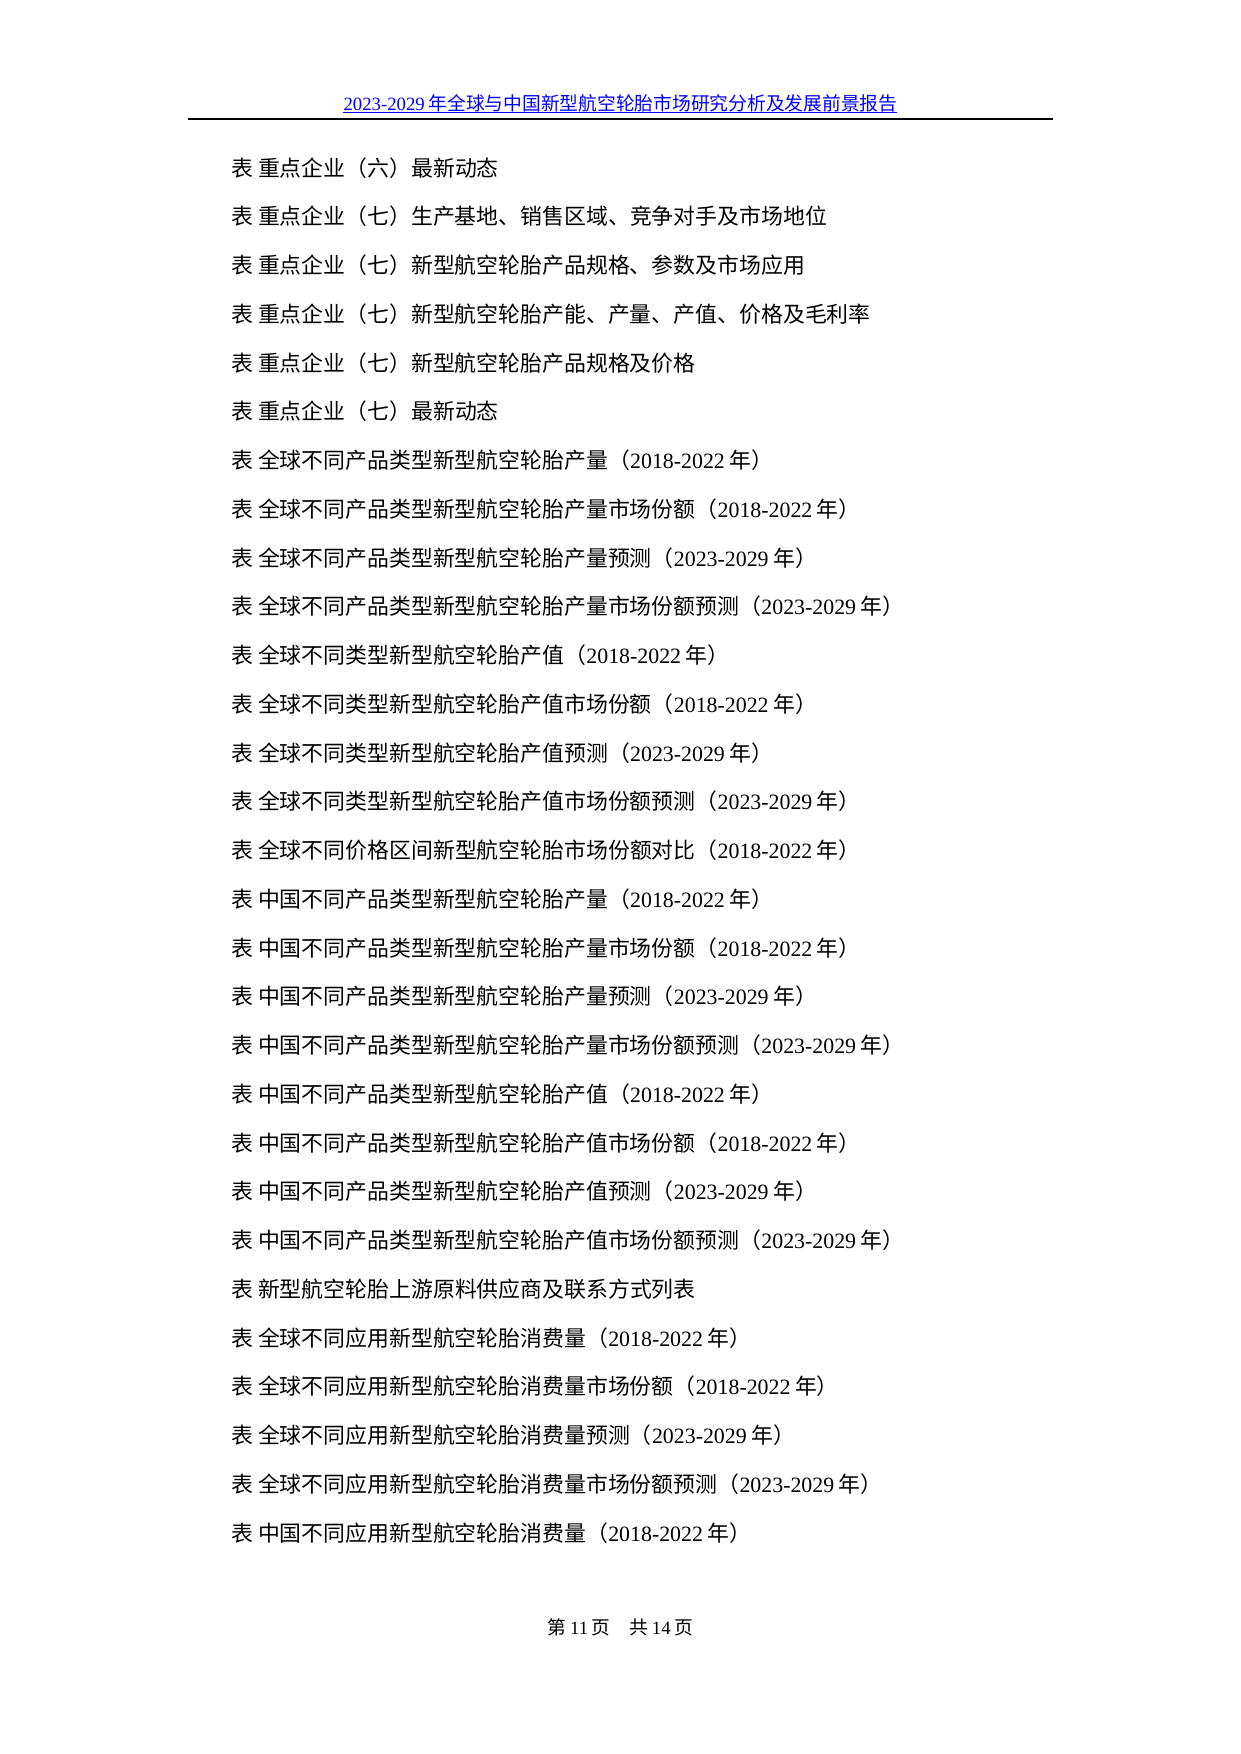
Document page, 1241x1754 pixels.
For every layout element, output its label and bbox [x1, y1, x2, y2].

text [187, 150, 1053, 1548]
